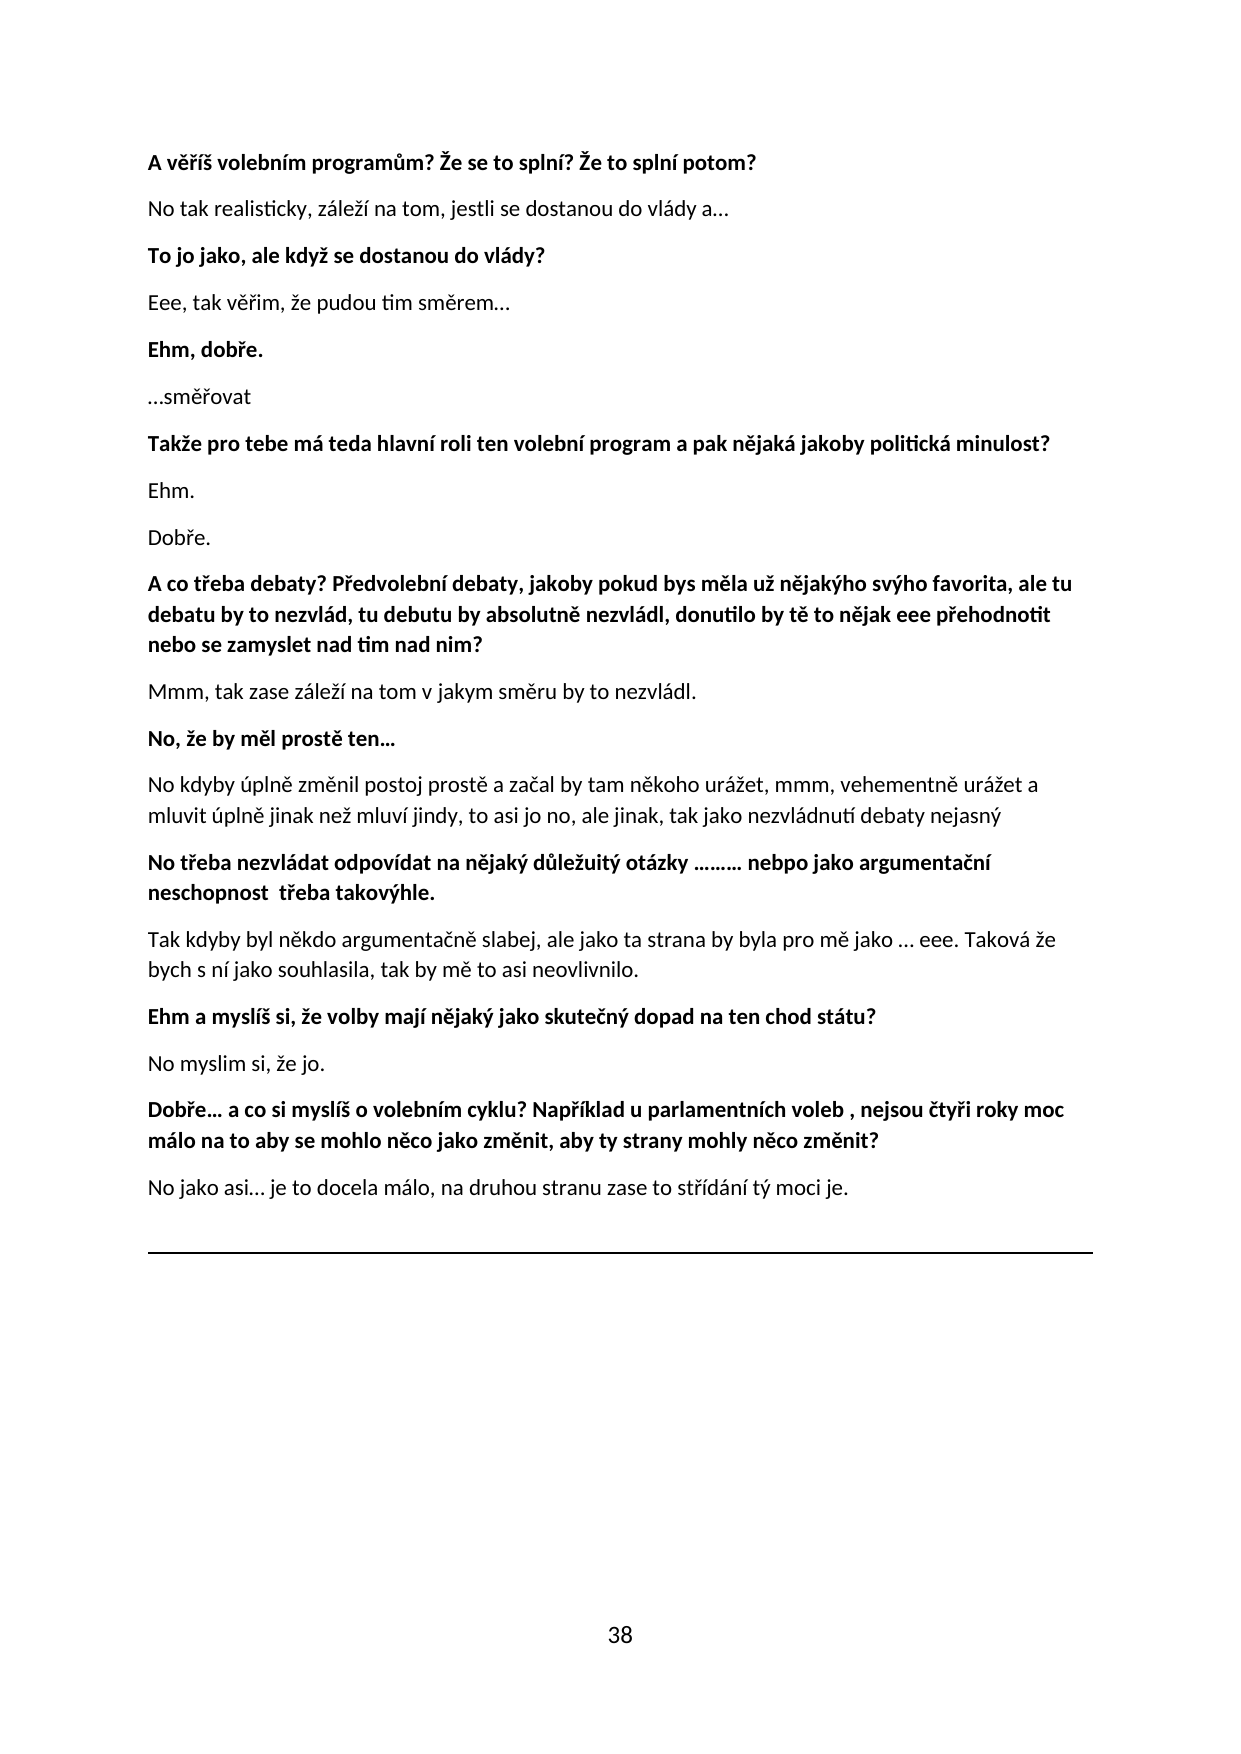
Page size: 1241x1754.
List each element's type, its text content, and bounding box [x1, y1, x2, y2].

text Eee, tak věřim, že pudou tim směrem… [148, 288, 1093, 316]
text A co třeba debaty? Předvolební debaty, jakoby pokud bys měla už nějakýho svýho favorita, ale tu debatu by to nezvlád, tu debutu by absolutně nezvládl, donutilo by tě to nějak eee přehodnotit nebo se zamyslet nad tim nad nim? [148, 569, 1093, 658]
text Ehm, dobře. [148, 335, 1093, 363]
text Tak kdyby byl někdo argumentačně slabej, ale jako ta strana by byla pro mě jako … eee. Taková že bych s ní jako souhlasila, tak by mě to asi neovlivnilo. [148, 925, 1093, 983]
text Ehm a myslíš si, že volby mají nějaký jako skutečný dopad na ten chod státu? [148, 1002, 1093, 1030]
text No jako asi… je to docela málo, na druhou stranu zase to střídání tý moci je. [148, 1173, 1093, 1201]
text A věříš volebním programům? Že se to splní? Že to splní potom? [148, 148, 1093, 176]
text Dobře. [148, 523, 1093, 551]
text No, že by měl prostě ten… [148, 724, 1093, 752]
text Ehm. [148, 476, 1093, 504]
text Dobře… a co si myslíš o volebním cyklu? Například u parlamentních voleb , nejsou čtyři roky moc málo na to aby se mohlo něco jako změnit, aby ty strany mohly něco změnit? [148, 1096, 1093, 1154]
text To jo jako, ale když se dostanou do vlády? [148, 241, 1093, 269]
text Takže pro tebe má teda hlavní roli ten volební program a pak nějaká jakoby politická minulost? [148, 429, 1093, 457]
text No kdyby úplně změnil postoj prostě a začal by tam někoho urážet, mmm, vehementně urážet a mluvit úplně jinak než mluví jindy, to asi jo no, ale jinak, tak jako nezvládnutí debaty nejasný [148, 771, 1093, 829]
text No třeba nezvládat odpovídat na nějaký důležuitý otázky ……… nebpo jako argumentační neschopnost třeba takovýhle. [148, 848, 1093, 906]
text Mmm, tak zase záleží na tom v jakym směru by to nezvládl. [148, 677, 1093, 705]
text No tak realisticky, záleží na tom, jestli se dostanou do vlády a… [148, 194, 1093, 222]
text No myslim si, že jo. [148, 1049, 1093, 1077]
text …směřovat [148, 382, 1093, 410]
